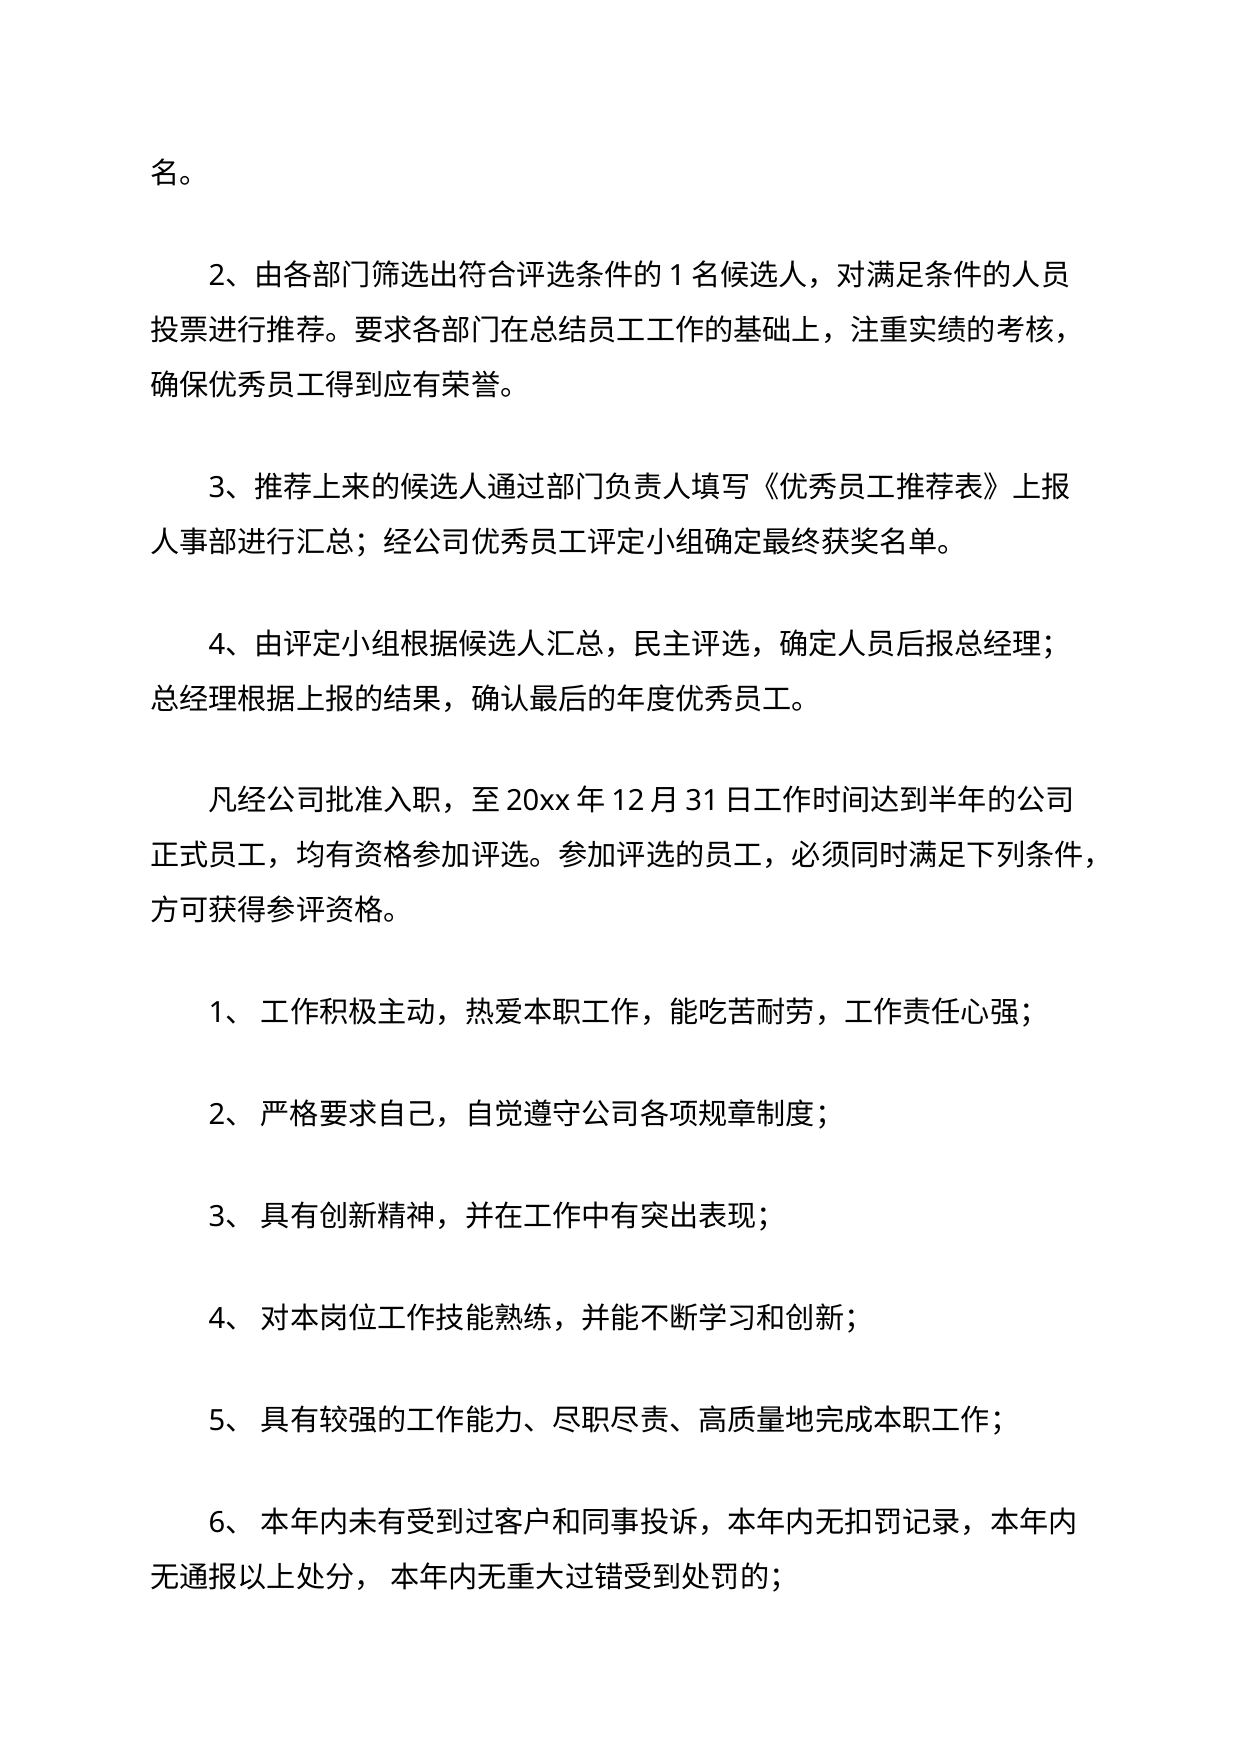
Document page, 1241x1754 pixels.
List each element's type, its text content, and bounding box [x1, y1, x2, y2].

text 3、 具有创新精神，并在工作中有突出表现； [150, 1193, 1090, 1235]
text 1、 工作积极主动，热爱本职工作，能吃苦耐劳，工作责任心强； [150, 989, 1090, 1031]
text 3、推荐上来的候选人通过部门负责人填写《优秀员工推荐表》上报人事部进行汇总；经公司优秀员工评定小组确定最终获奖名单。 [150, 463, 1090, 561]
text 5、 具有较强的工作能力、尽职尽责、高质量地完成本职工作； [150, 1397, 1090, 1439]
text 凡经公司批准入职，至20xx年12月31日工作时间达到半年的公司正式员工，均有资格参加评选。参加评选的员工，必须同时满足下列条件，方可获得参评资格。 [150, 777, 1090, 929]
text 2、 严格要求自己，自觉遵守公司各项规章制度； [150, 1091, 1090, 1133]
text 2、由各部门筛选出符合评选条件的1名候选人，对满足条件的人员投票进行推荐。要求各部门在总结员工工作的基础上，注重实绩的考核，确保优秀员工得到应有荣誉。 [150, 252, 1090, 404]
text 4、由评定小组根据候选人汇总，民主评选，确定人员后报总经理；总经理根据上报的结果，确认最后的年度优秀员工。 [150, 620, 1090, 717]
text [150, 150, 1090, 192]
text 4、 对本岗位工作技能熟练，并能不断学习和创新； [150, 1294, 1090, 1337]
text 6、 本年内未有受到过客户和同事投诉，本年内无扣罚记录，本年内无通报以上处分， 本年内无重大过错受到处罚的； [150, 1498, 1090, 1596]
